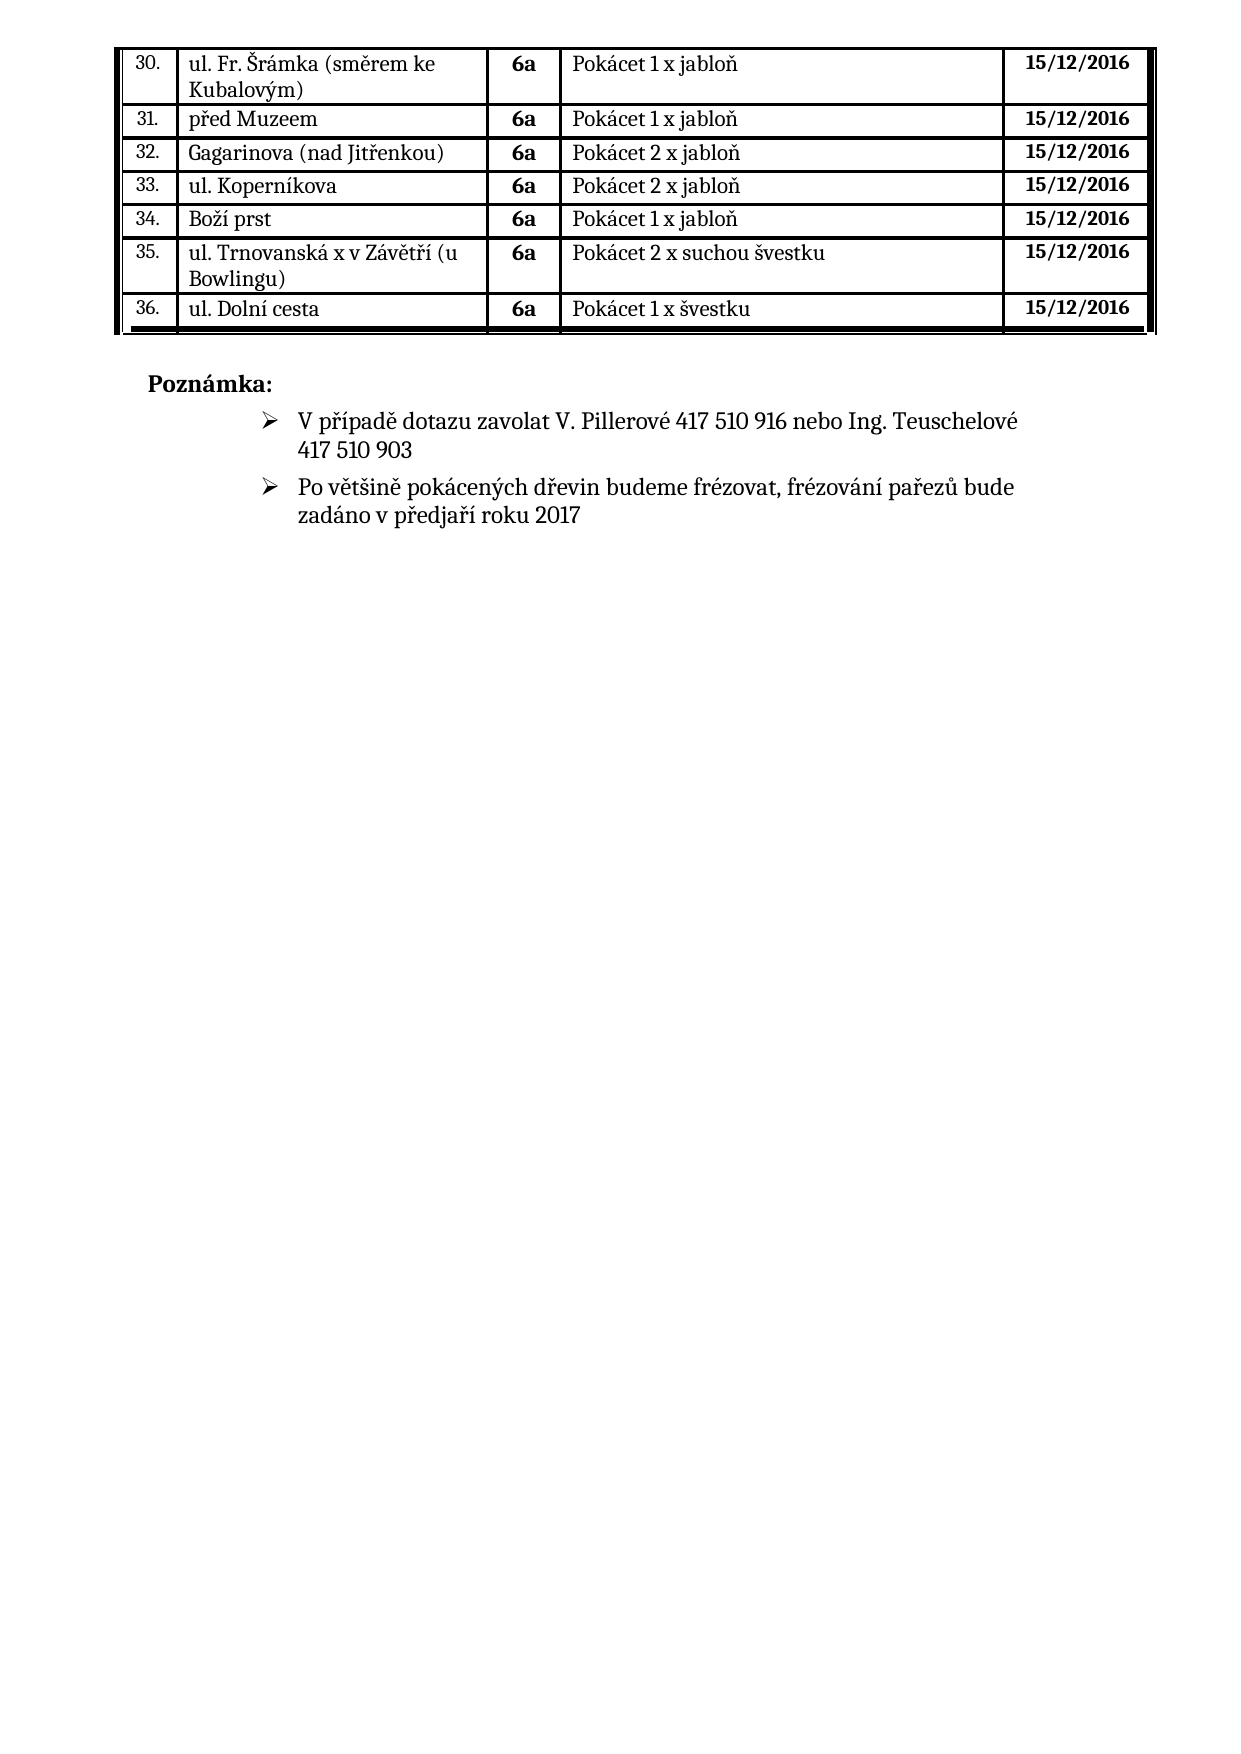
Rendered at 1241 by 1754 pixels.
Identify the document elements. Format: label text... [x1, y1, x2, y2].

list V případě dotazu zavolat V. Pillerové 417 510 916 nebo Ing. Teuschelové 417 510 903 [260, 407, 1092, 464]
table_cell 15/12/2016 [1005, 106, 1147, 136]
table_cell 15/12/2016 [1005, 240, 1147, 292]
table_cell 31. [123, 106, 176, 136]
table_cell 6a [489, 140, 559, 170]
table_cell 33. [123, 173, 176, 203]
table_cell ul. Trnovanská x v Závětří (u Bowlingu) [179, 240, 486, 292]
table_cell Pokácet 1 x švestku [562, 295, 1002, 326]
table_cell Pokácet 2 x suchou švestku [562, 240, 1002, 292]
table_cell 15/12/2016 [1005, 50, 1147, 103]
table_cell Pokácet 1 x jabloň [562, 50, 1002, 103]
table_cell ul. Fr. Šrámka (směrem ke Kubalovým) [179, 50, 486, 103]
table_cell Gagarinova (nad Jitřenkou) [179, 140, 486, 170]
table_cell Boží prst [179, 206, 486, 236]
table_cell 32. [123, 140, 176, 170]
table_cell 15/12/2016 [1005, 173, 1147, 203]
table_cell 35. [123, 240, 176, 292]
table_cell Pokácet 1 x jabloň [562, 106, 1002, 136]
table_cell 6a [489, 106, 559, 136]
table_cell 30. [123, 50, 176, 103]
table_cell Pokácet 2 x jabloň [562, 140, 1002, 170]
table_cell 15/12/2016 [1005, 206, 1147, 236]
table_cell před Muzeem [179, 106, 486, 136]
table_cell 15/12/2016 [1005, 140, 1147, 170]
table_cell 6a [489, 295, 559, 326]
table_cell 36. [123, 295, 176, 326]
text Poznámka: [148, 370, 1092, 398]
table_cell ul. Koperníkova [179, 173, 486, 203]
table_cell 6a [489, 206, 559, 236]
table_cell Pokácet 1 x jabloň [562, 206, 1002, 236]
table_cell 15/12/2016 [1005, 295, 1147, 326]
table_cell 6a [489, 173, 559, 203]
table_cell Pokácet 2 x jabloň [562, 173, 1002, 203]
table_cell ul. Dolní cesta [179, 295, 486, 326]
table_cell 6a [489, 50, 559, 103]
table_cell [118, 326, 1152, 370]
table_cell 6a [489, 240, 559, 292]
list Po většině pokácených dřevin budeme frézovat, frézování pařezů bude zadáno v předjaří roku 2017 [260, 473, 1092, 530]
table_cell 34. [123, 206, 176, 236]
